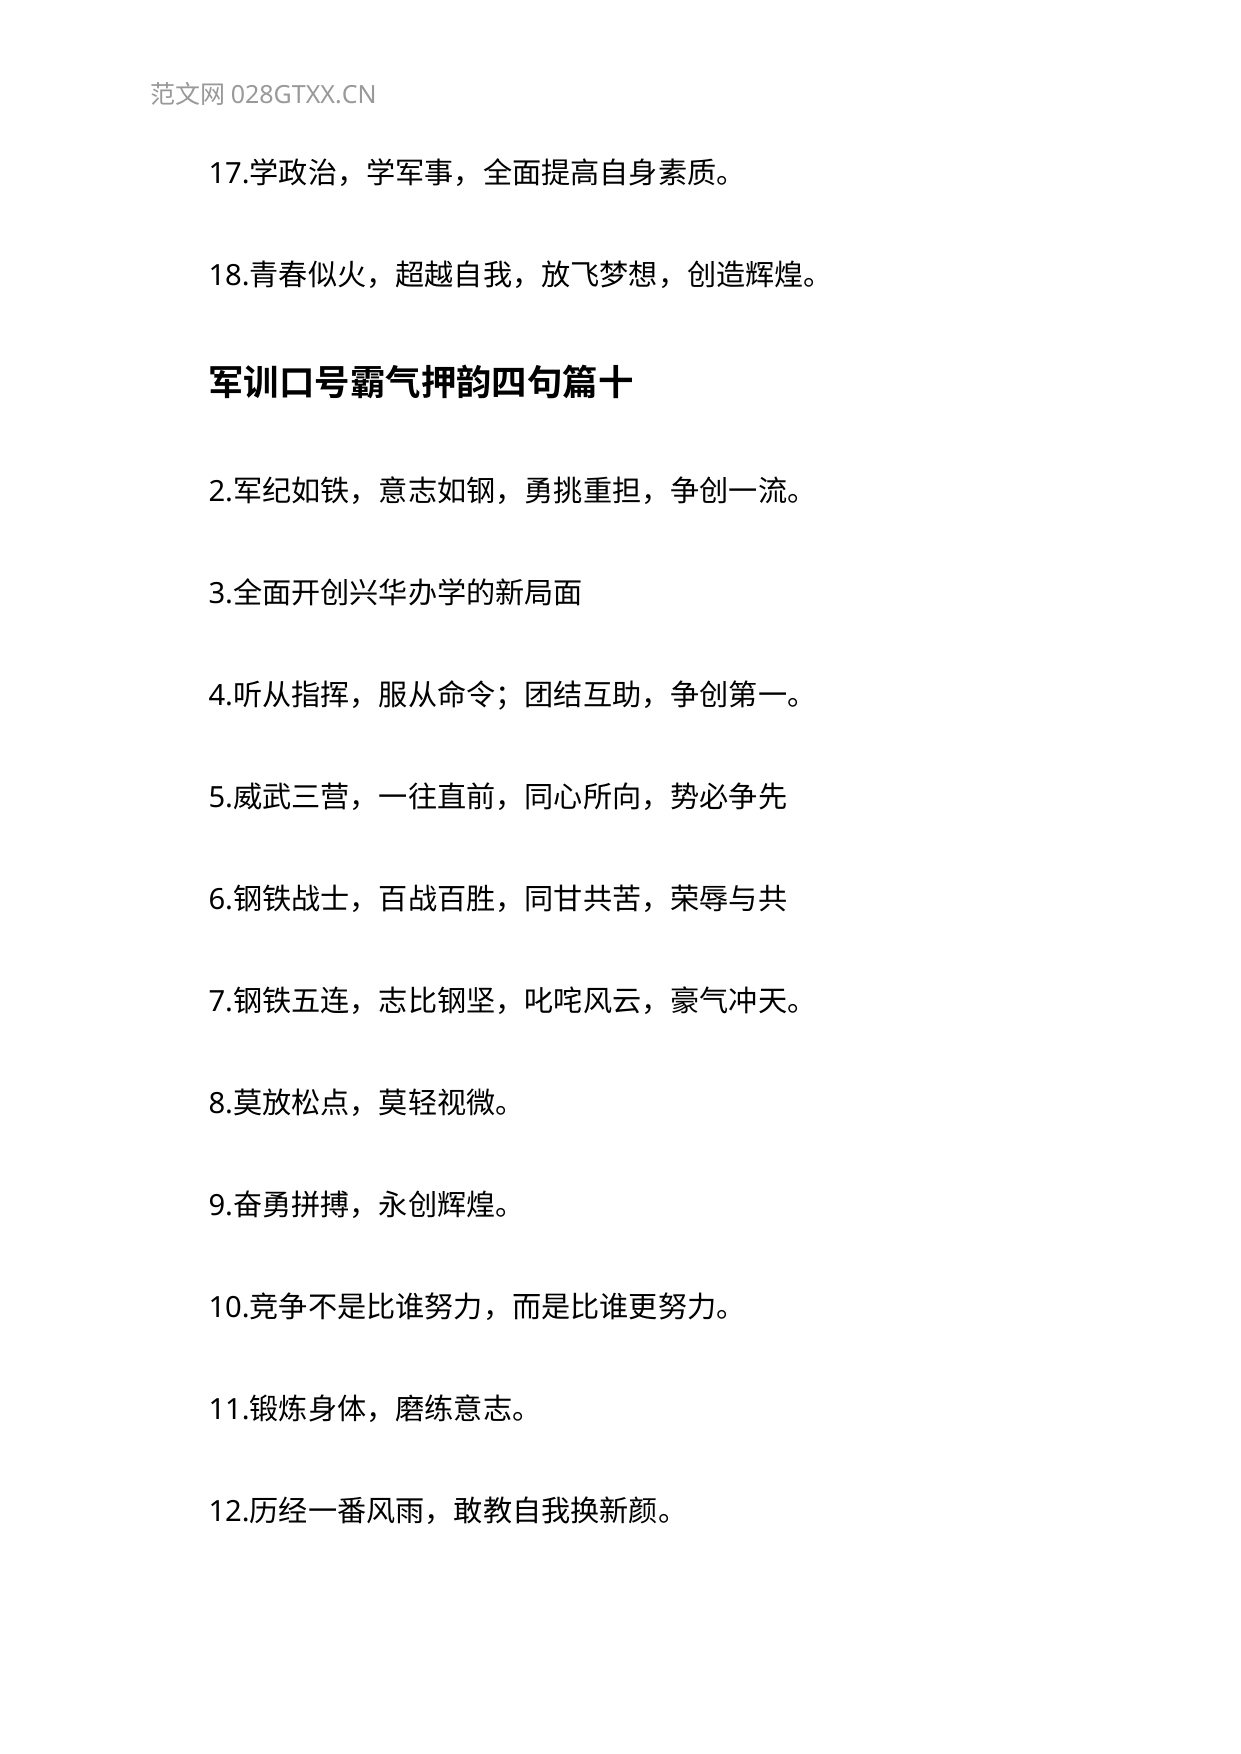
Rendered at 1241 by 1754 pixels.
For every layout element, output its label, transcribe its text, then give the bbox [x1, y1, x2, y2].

text 9.奋勇拼搏，永创辉煌。 [150, 1181, 1090, 1224]
text 8.莫放松点，莫轻视微。 [150, 1079, 1090, 1122]
text 11.锻炼身体，磨练意志。 [150, 1385, 1090, 1428]
text 10.竞争不是比谁努力，而是比谁更努力。 [150, 1283, 1090, 1326]
text 6.钢铁战士，百战百胜，同甘共苦，荣辱与共 [150, 875, 1090, 918]
text 12.历经一番风雨，敢教自我换新颜。 [150, 1487, 1090, 1529]
text 7.钢铁五连，志比钢坚，叱咤风云，豪气冲天。 [150, 977, 1090, 1020]
text 18.青春似火，超越自我，放飞梦想，创造辉煌。 [150, 252, 1090, 294]
text 17.学政治，学军事，全面提高自身素质。 [150, 150, 1090, 192]
text 2.军纪如铁，意志如钢，勇挑重担，争创一流。 [150, 467, 1090, 510]
text 3.全面开创兴华办学的新局面 [150, 569, 1090, 612]
text 5.威武三营，一往直前，同心所向，势必争先 [150, 773, 1090, 816]
text 军训口号霸气押韵四句篇十 [150, 354, 1090, 405]
text 4.听从指挥，服从命令；团结互助，争创第一。 [150, 671, 1090, 714]
